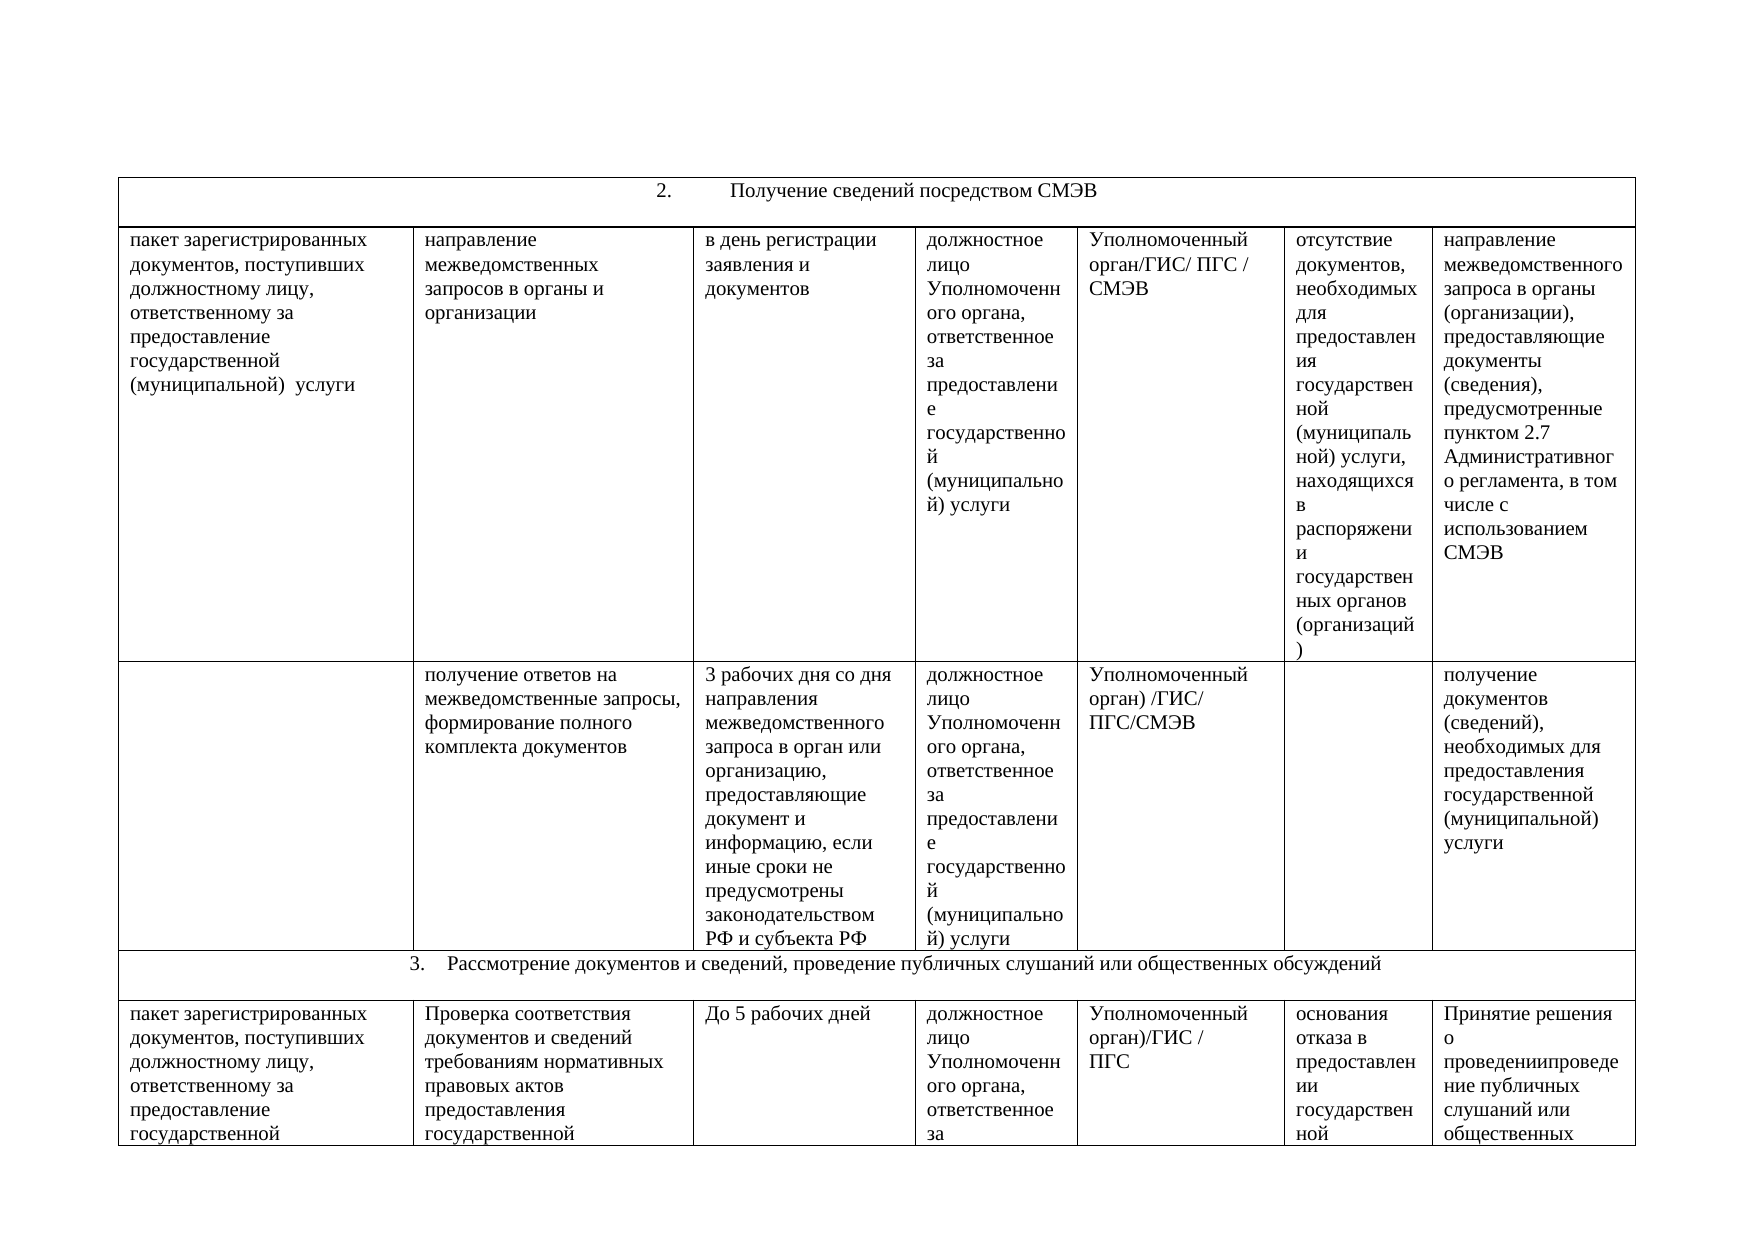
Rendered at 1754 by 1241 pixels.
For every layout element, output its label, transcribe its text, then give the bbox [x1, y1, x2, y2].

table_cell До 5 рабочих дней [694, 1001, 915, 1145]
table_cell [414, 1001, 693, 1145]
table_cell направление межведомственных запросов в органы и организации [414, 228, 693, 661]
table_cell получение ответов на межведомственные запросы, формирование полного комплекта документов [414, 662, 693, 950]
table_cell отсутствие документов, необходимых для предоставления государственной (муниципальной) услуги, находящихся в распоряжении государственных органов (организаций) [1285, 228, 1432, 661]
table_cell должностное лицо Уполномоченного органа, ответственное за предоставление государственной (муниципальной) услуги [916, 228, 1077, 661]
table_cell направление межведомственного запроса в органы (организации), предоставляющие документы (сведения), предусмотренные пунктом 2.7 Административного регламента, в том числе с использованием СМЭВ [1433, 228, 1635, 661]
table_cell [1078, 1001, 1284, 1145]
table_cell 3 рабочих дня со дня направления межведомственного запроса в орган или организацию, предоставляющие документ и информацию, если иные сроки не предусмотрены законодательством РФ и субъекта РФ [694, 662, 915, 950]
table_cell пакет зарегистрированных документов, поступивших должностному лицу, ответственному за предоставление государственной (муниципальной) услуги [119, 228, 413, 661]
table_cell [119, 662, 413, 950]
table_cell получение документов (сведений), необходимых для предоставления государственной (муниципальной) услуги [1433, 662, 1635, 950]
table_cell в день регистрации заявления и документов [694, 228, 915, 661]
table_cell Рассмотрение документов и сведений, проведение публичных слушаний или общественных обсуждений [119, 951, 1635, 999]
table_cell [916, 1001, 1077, 1145]
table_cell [1433, 1001, 1635, 1145]
table_cell Уполномоченный орган) /ГИС/ ПГС/СМЭВ [1078, 662, 1284, 950]
table_cell Уполномоченный орган/ГИС/ ПГС / СМЭВ [1078, 228, 1284, 661]
table_cell 2. Получение сведений посредством СМЭВ [119, 178, 1635, 226]
table_cell должностное лицо Уполномоченного органа, ответственное за предоставление государственной (муниципальной) услуги [916, 662, 1077, 950]
table_cell [1285, 662, 1432, 950]
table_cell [1285, 1001, 1432, 1145]
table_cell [119, 1001, 413, 1145]
